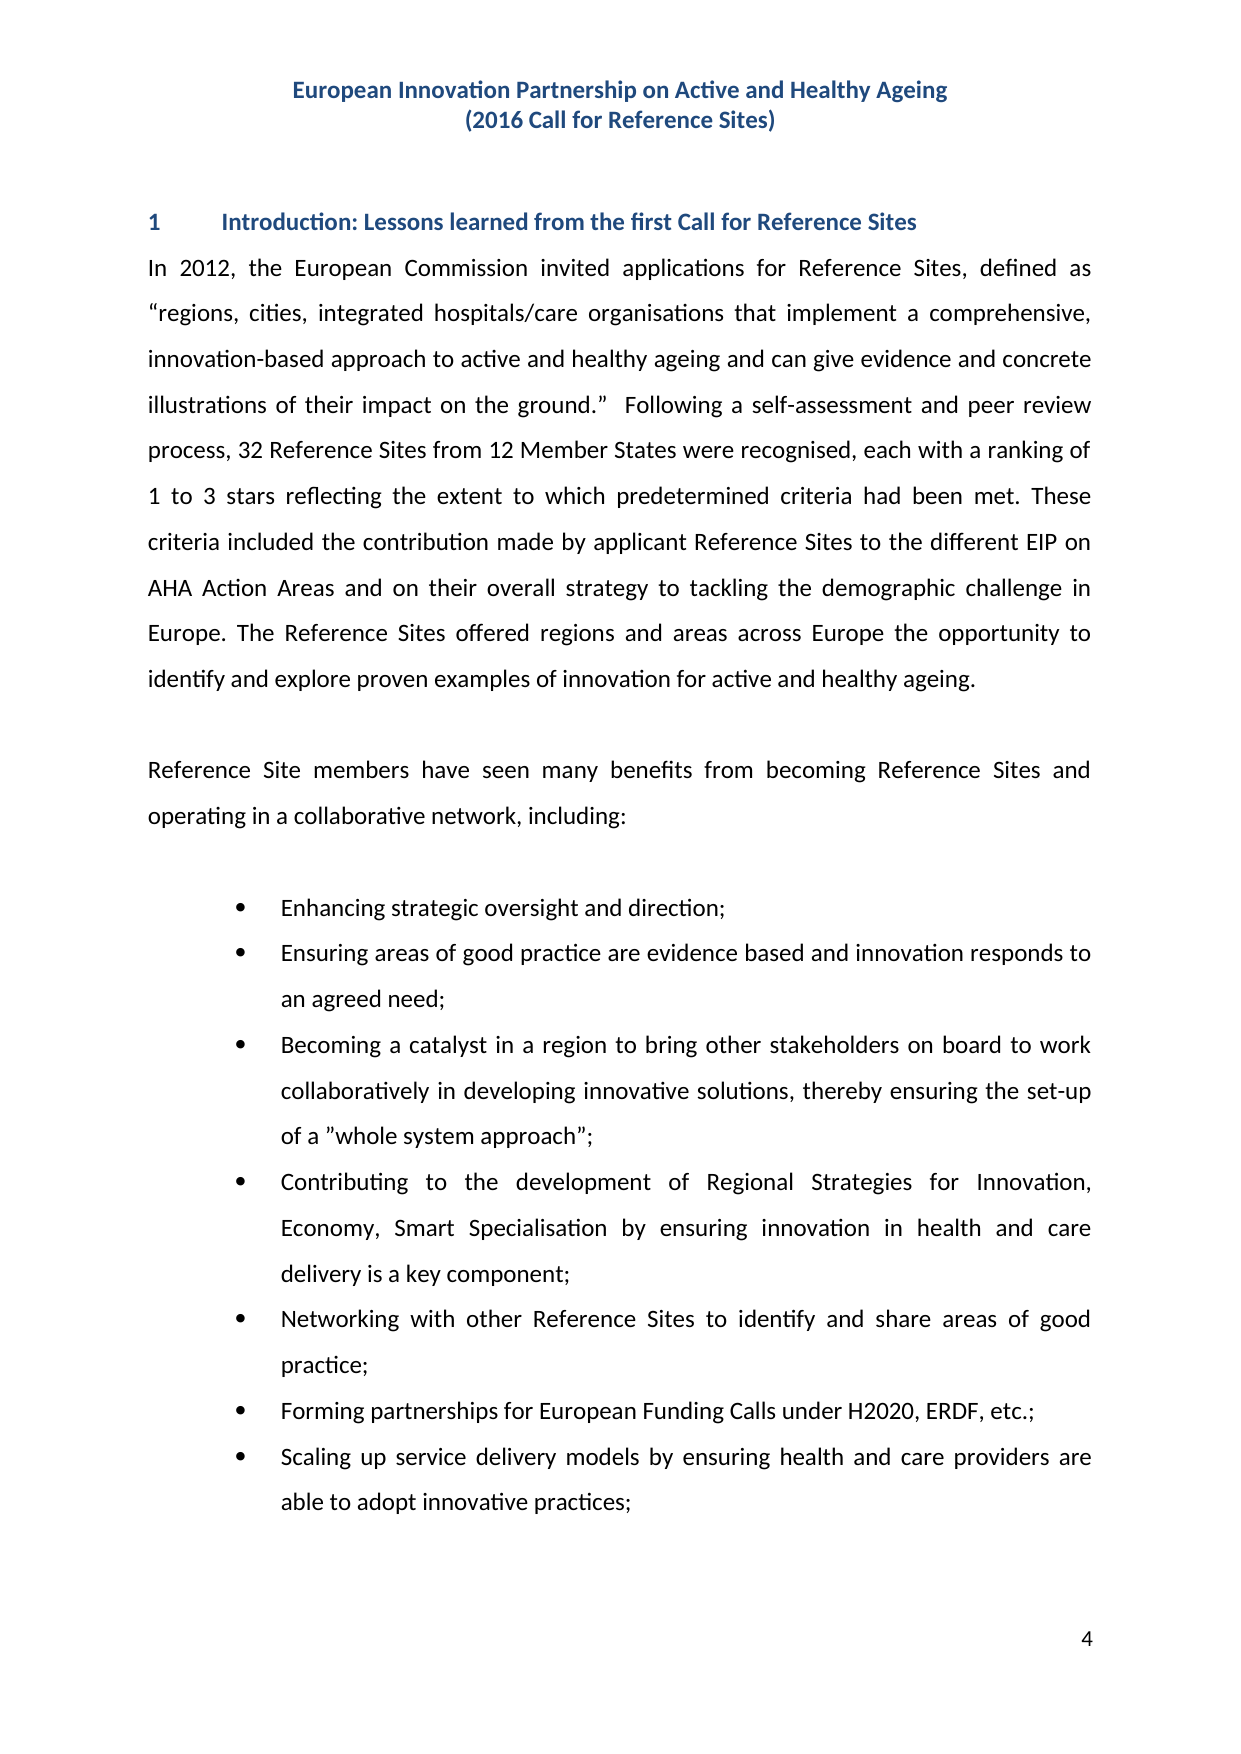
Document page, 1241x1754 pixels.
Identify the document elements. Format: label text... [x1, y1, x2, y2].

list Forming partnerships for European Funding Calls under H2020, ERDF, etc.; [236, 1395, 1093, 1425]
list Scaling up service delivery models by ensuring health and care providers are able to adopt innovative practices; [236, 1441, 1093, 1517]
text In 2012, the European Commission invited applications for Reference Sites, defined as “regions, cities, integrated hospitals/care organisations that implement a comprehensive, innovation-based approach to active and healthy ageing and can give evidence and concrete illustrations of their impact on the ground.” Following a self-assessment and peer review process, 32 Reference Sites from 12 Member States were recognised, each with a ranking of 1 to 3 stars reflecting the extent to which predetermined criteria had been met. These criteria included the contribution made by applicant Reference Sites to the different EIP on AHA Action Areas and on their overall strategy to tackling the demographic challenge in Europe. The Reference Sites offered regions and areas across Europe the opportunity to identify and explore proven examples of innovation for active and healthy ageing. [148, 252, 1093, 694]
list Networking with other Reference Sites to identify and share areas of good practice; [236, 1303, 1093, 1380]
list Ensuring areas of good practice are evidence based and innovation responds to an agreed need; [236, 938, 1093, 1014]
list Becoming a catalyst in a region to bring other stakeholders on board to work collaboratively in developing innovative solutions, thereby ensuring the set-up of a ”whole system approach”; [236, 1029, 1093, 1151]
list Enhancing strategic oversight and direction; [236, 892, 1093, 922]
text Reference Site members have seen many benefits from becoming Reference Sites and operating in a collaborative network, including: [148, 755, 1093, 831]
list Contributing to the development of Regional Strategies for Innovation, Economy, Smart Specialisation by ensuring innovation in health and care delivery is a key component; [236, 1166, 1093, 1288]
subtitle Introduction: Lessons learned from the first Call for Reference Sites [148, 206, 1093, 236]
